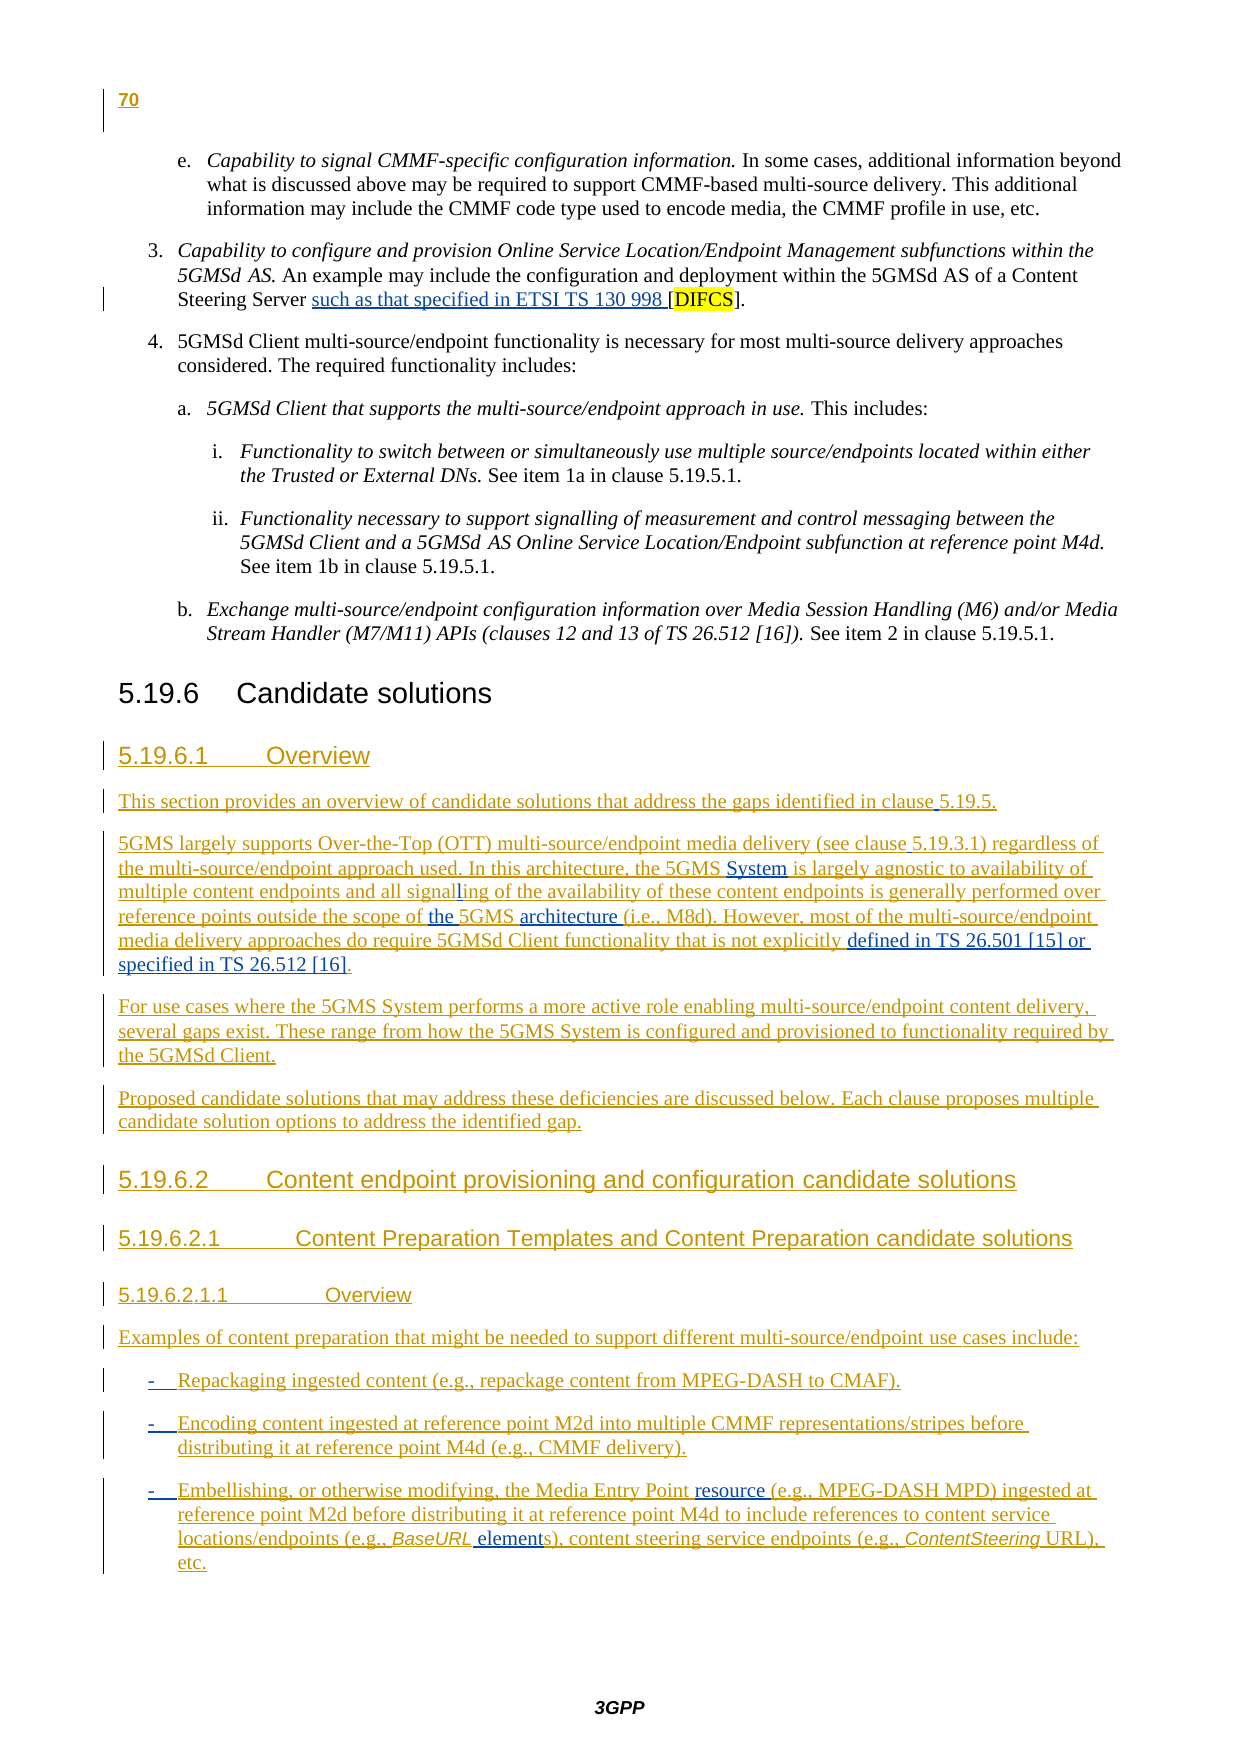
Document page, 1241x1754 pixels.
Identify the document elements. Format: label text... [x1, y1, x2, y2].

text 4. 5GMSd Client multi-source/endpoint functionality is necessary for most multi-source delivery approaches considered. The required functionality includes: [148, 329, 1122, 377]
text e. Capability to signal CMMF-specific configuration information. In some cases, additional information beyond what is discussed above may be required to support CMMF-based multi-source delivery. This additional information may include the CMMF code type used to encode media, the CMMF profile in use, etc. [177, 147, 1122, 220]
text a. 5GMSd Client that supports the multi-source/endpoint approach in use. This includes: [177, 396, 1122, 420]
text 3. Capability to configure and provision Online Service Location/Endpoint Management subfunctions within the 5GMSd AS. An example may include the configuration and deployment within the 5GMSd AS of a Content Steering Server [DIFCS]. [148, 238, 1122, 311]
text b. Exchange multi-source/endpoint configuration information over Media Session Handling (M6) and/or Media Stream Handler (M7/M11) APIs (clauses 12 and 13 of TS 26.512 [16]). See item 2 in clause 5.19.5.1. [177, 597, 1122, 645]
text ii. Functionality necessary to support signalling of measurement and control messaging between the 5GMSd Client and a 5GMSd AS Online Service Location/Endpoint subfunction at reference point M4d. See item 1b in clause 5.19.5.1. [212, 506, 1122, 578]
subtitle 5.19.6 Candidate solutions [118, 676, 1122, 710]
text i. Functionality to switch between or simultaneously use multiple source/endpoints located within either the Trusted or External DNs. See item 1a in clause 5.19.5.1. [212, 439, 1122, 487]
